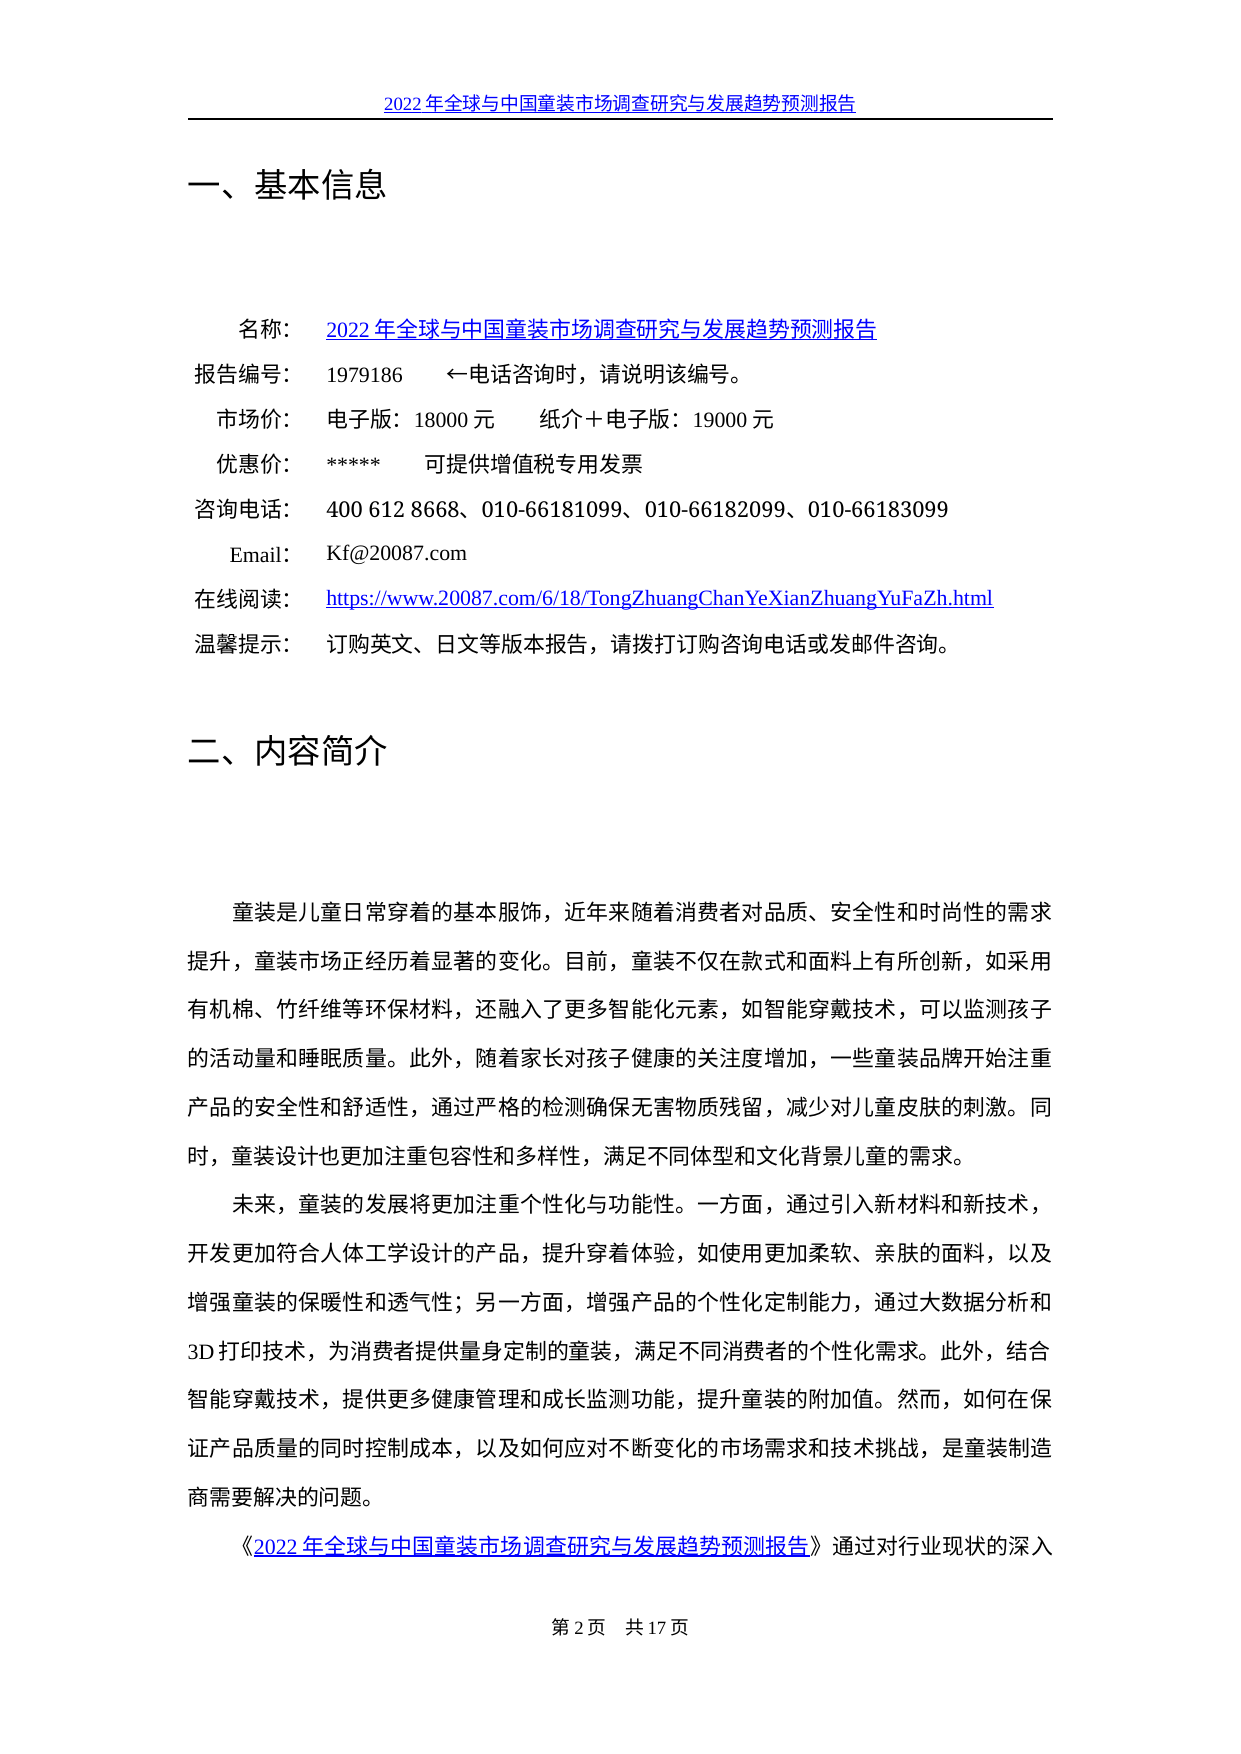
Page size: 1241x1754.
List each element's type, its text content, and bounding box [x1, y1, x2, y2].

title 二、内容简介 [187, 717, 1053, 782]
table_cell 400 612 8668、010-66181099、010-66182099、010-66183099 [315, 492, 1073, 537]
table_header 名称： [167, 312, 315, 357]
table_cell [315, 582, 1073, 627]
table_cell 优惠价： [167, 447, 315, 492]
table_header 2022年全球与中国童装市场调查研究与发展趋势预测报告 [315, 312, 1073, 357]
title 一、基本信息 [187, 150, 1053, 215]
table_cell Email： [167, 537, 315, 582]
table_cell 报告编号： [167, 357, 315, 402]
table_cell 订购英文、日文等版本报告，请拨打订购咨询电话或发邮件咨询。 [315, 627, 1073, 672]
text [187, 894, 1053, 1561]
table_cell 温馨提示： [167, 627, 315, 672]
table_cell 电子版：18000 元 纸介＋电子版：19000 元 [315, 402, 1073, 447]
table_cell 市场价： [167, 402, 315, 447]
table_cell 在线阅读： [167, 582, 315, 627]
table_cell 1979186 ←电话咨询时，请说明该编号。 [315, 357, 1073, 402]
table_cell 咨询电话： [167, 492, 315, 537]
table_cell ***** 可提供增值税专用发票 [315, 447, 1073, 492]
table_cell Kf@20087.com [315, 537, 1073, 582]
